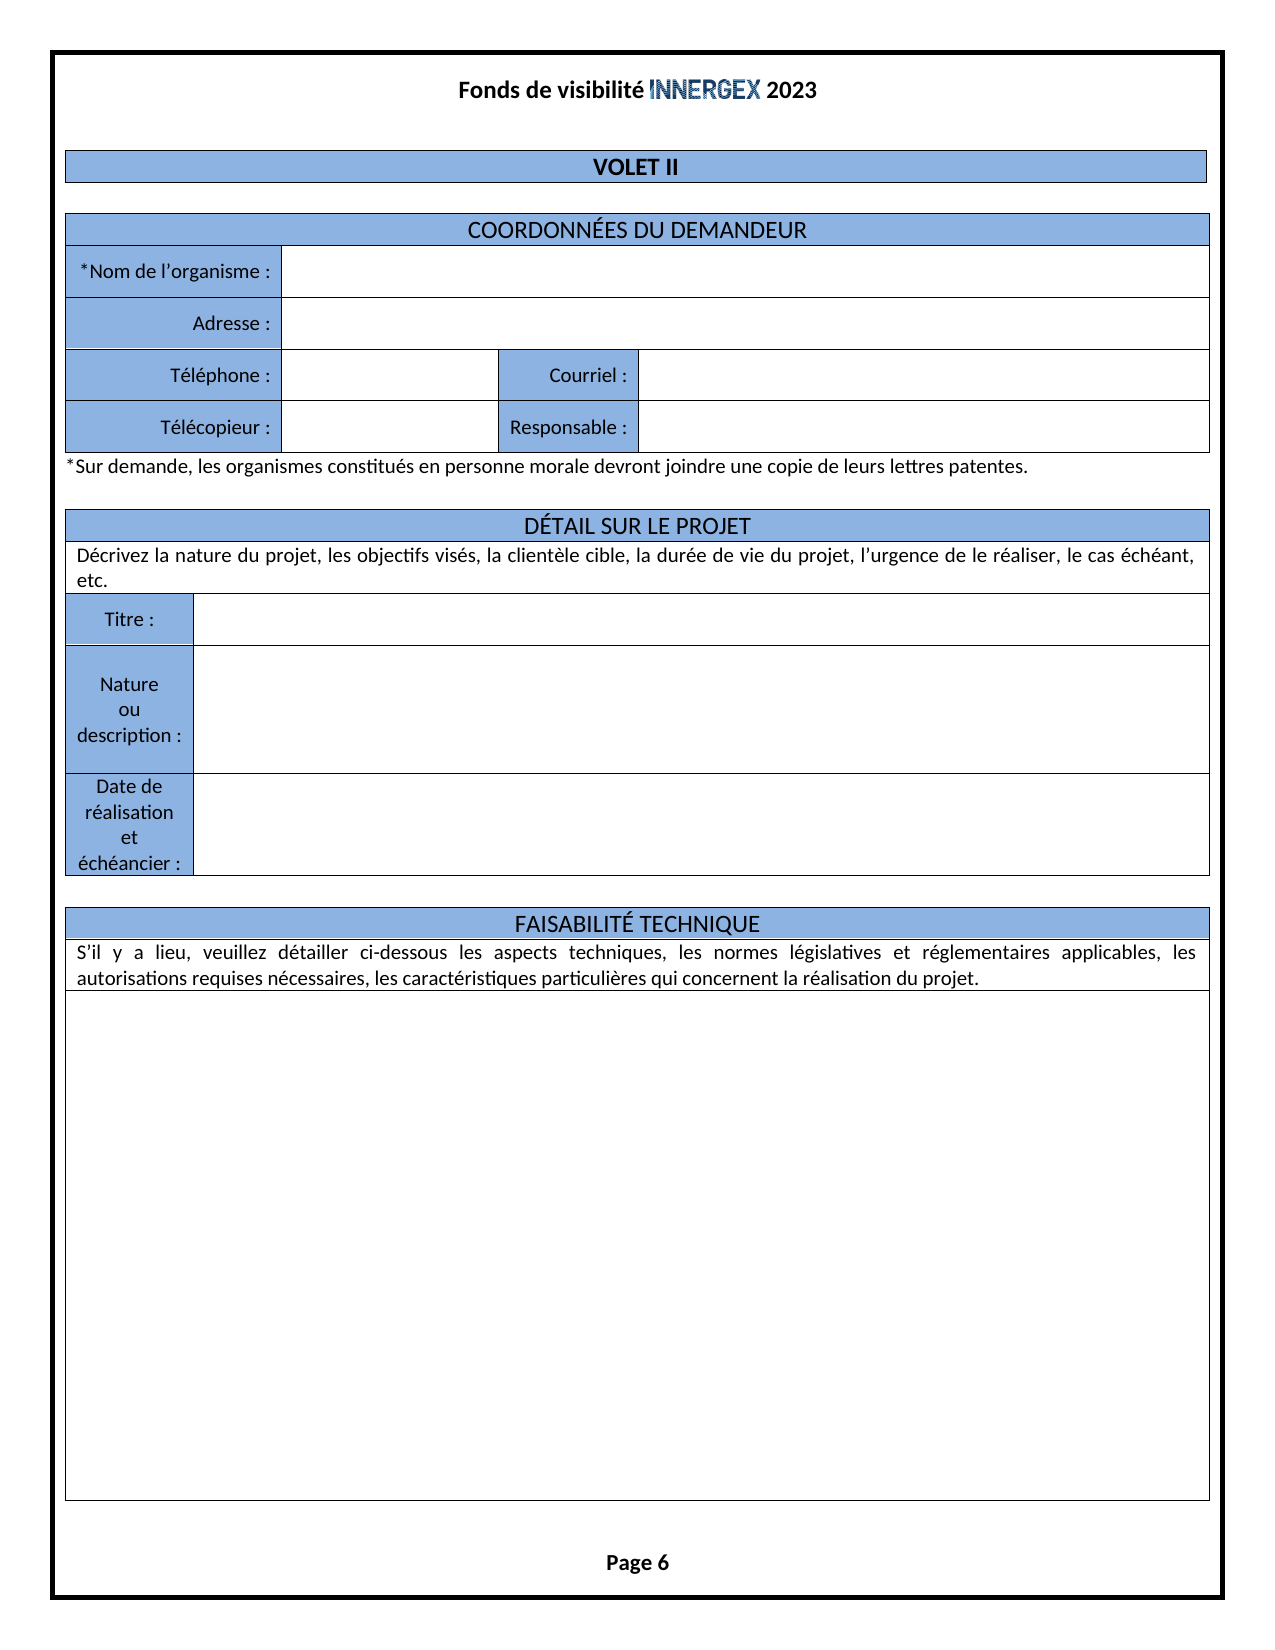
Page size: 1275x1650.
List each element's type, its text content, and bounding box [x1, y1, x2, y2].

table_cell [639, 350, 1209, 400]
text *Sur demande, les organismes constitués en personne morale devront joindre une copie de leurs lettres patentes. [65, 453, 1210, 479]
table_cell [282, 401, 498, 452]
table_cell Responsable : [499, 401, 638, 452]
table_cell [194, 646, 1209, 773]
table_cell S’il y a lieu, veuillez détailler ci-dessous les aspects techniques, les normes législatives et réglementaires applicables, les autorisations requises nécessaires, les caractéristiques particulières qui concernent la réalisation du projet. [66, 940, 1209, 990]
table_cell Décrivez la nature du projet, les objectifs visés, la clientèle cible, la durée de vie du projet, l’urgence de le réaliser, le cas échéant, etc. [66, 542, 1209, 593]
table_cell Courriel : [499, 350, 638, 400]
table_header DÉTAIL SUR LE PROJET [66, 510, 1209, 541]
table_cell [66, 991, 1209, 1500]
table_cell [639, 401, 1209, 452]
table_cell Adresse : [66, 298, 281, 348]
table_cell Titre : [66, 594, 193, 644]
table_cell Télécopieur : [66, 401, 281, 452]
table_header COORDONNÉES DU DEMANDEUR [66, 214, 1209, 245]
picture [650, 79, 761, 99]
table_cell [194, 594, 1209, 644]
table_cell [194, 774, 1209, 875]
table_cell Téléphone : [66, 350, 281, 400]
table_cell Nature ou description : [66, 646, 193, 773]
table_cell [282, 350, 498, 400]
table_header FAISABILITÉ TECHNIQUE [66, 908, 1209, 938]
table_cell *Nom de l’organisme : [66, 246, 281, 297]
table_cell [282, 246, 1209, 297]
table_cell [282, 298, 1209, 348]
table_cell Date de réalisation et échéancier : [66, 774, 193, 875]
table_cell VOLET II [66, 151, 1206, 182]
